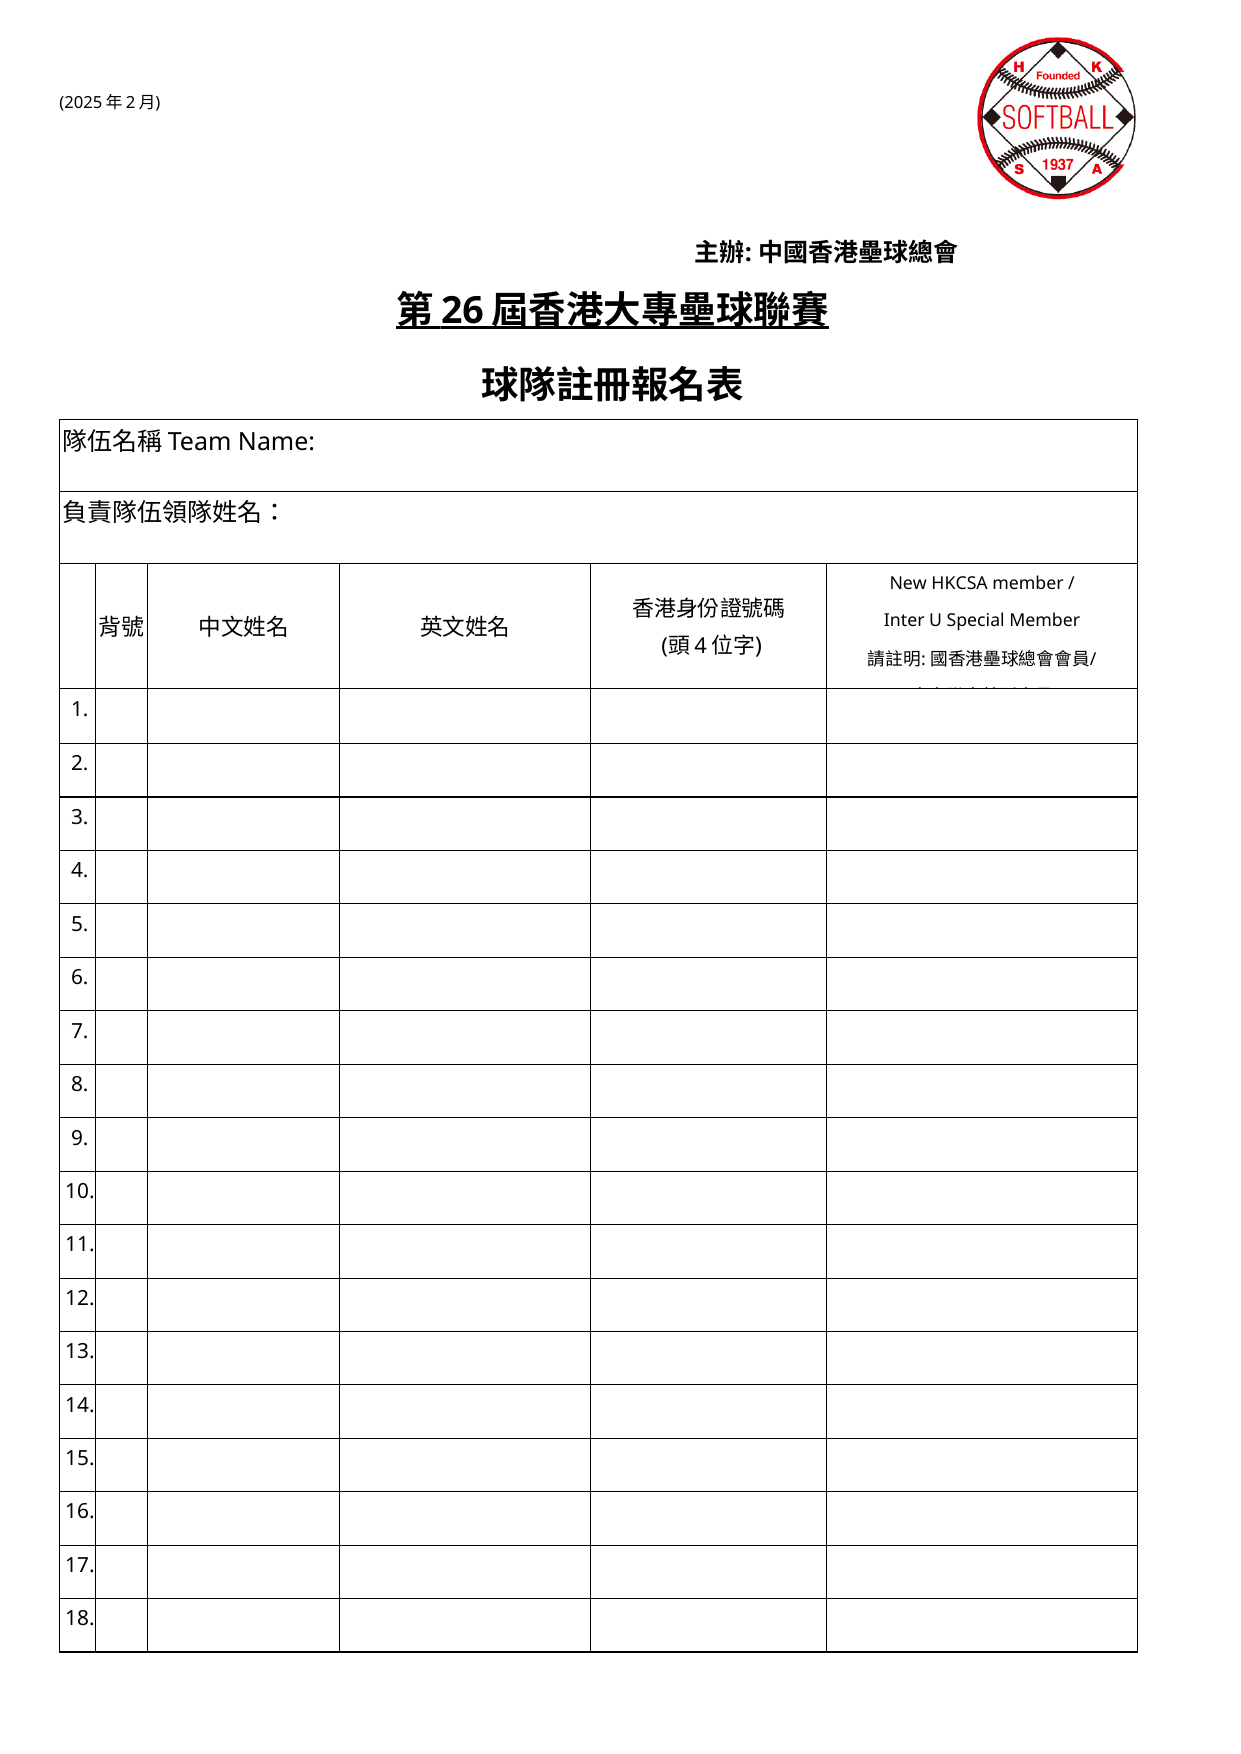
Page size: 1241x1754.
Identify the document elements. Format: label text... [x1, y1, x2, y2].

table_cell [340, 1332, 590, 1384]
table_cell [96, 1492, 147, 1544]
table_cell [340, 904, 590, 957]
table_cell [591, 689, 826, 743]
table_cell [591, 1225, 826, 1277]
text 主辦: 中國香港壘球總會 [59, 232, 1165, 269]
table_cell [148, 1172, 339, 1224]
table_cell [96, 1439, 147, 1491]
table_cell 13. [60, 1332, 95, 1384]
table_cell [591, 1332, 826, 1384]
table_cell [148, 1118, 339, 1171]
table_cell [591, 1599, 826, 1651]
table_cell 背號 [96, 564, 147, 688]
table_cell 14. [60, 1385, 95, 1438]
table_cell 8. [60, 1065, 95, 1117]
table_cell [340, 1439, 590, 1491]
table_cell [96, 1011, 147, 1064]
table_cell 4. [60, 851, 95, 903]
table_cell 2. [60, 744, 95, 796]
table_cell [340, 689, 590, 743]
table_cell [340, 1492, 590, 1544]
table_cell [148, 1492, 339, 1544]
table_cell [96, 689, 147, 743]
table_cell [96, 744, 147, 796]
table_cell [827, 904, 1137, 957]
table_cell [96, 1225, 147, 1277]
table_cell [591, 1065, 826, 1117]
table_cell [148, 851, 339, 903]
table_cell [340, 1385, 590, 1438]
table_cell [827, 1279, 1137, 1331]
table_cell [827, 1385, 1137, 1438]
table_cell [148, 1332, 339, 1384]
table_cell 10. [60, 1172, 95, 1224]
table_cell [827, 1118, 1137, 1171]
table_cell 5. [60, 904, 95, 957]
table_cell [340, 1599, 590, 1651]
table_cell [591, 1118, 826, 1171]
table_cell 中文姓名 [148, 564, 339, 688]
table_cell [96, 1279, 147, 1331]
table_cell [96, 1118, 147, 1171]
table_cell [591, 1172, 826, 1224]
table_cell [827, 1332, 1137, 1384]
table_cell [148, 1011, 339, 1064]
table_cell [827, 1225, 1137, 1277]
table_cell 11. [60, 1225, 95, 1277]
table_cell [148, 958, 339, 1010]
table_cell 12. [60, 1279, 95, 1331]
table_cell [96, 1385, 147, 1438]
picture [967, 29, 1144, 206]
text 第26屆香港大專壘球聯賽 [59, 269, 1165, 344]
table_cell [827, 1439, 1137, 1491]
table_cell [591, 1279, 826, 1331]
table_cell 18. [60, 1599, 95, 1651]
table_cell [148, 1385, 339, 1438]
table_cell [148, 1546, 339, 1598]
table_cell [827, 958, 1137, 1010]
table_cell [340, 1279, 590, 1331]
text 球隊註冊報名表 [59, 344, 1165, 419]
table_cell [148, 904, 339, 957]
table_cell [827, 744, 1137, 796]
table_cell 1. [60, 689, 95, 743]
table_cell [96, 1546, 147, 1598]
table_cell [96, 1332, 147, 1384]
table_cell [591, 904, 826, 957]
table_cell 15. [60, 1439, 95, 1491]
table_cell [827, 1546, 1137, 1598]
table_cell [148, 1439, 339, 1491]
table_cell [96, 1599, 147, 1651]
table_header 隊伍名稱 Team Name: [60, 420, 1137, 491]
table_cell [340, 744, 590, 796]
table_cell 英文姓名 [340, 564, 590, 688]
table_cell [827, 689, 1137, 743]
table_cell [827, 798, 1137, 850]
table_cell [60, 564, 95, 688]
table_cell 7. [60, 1011, 95, 1064]
table_cell [148, 689, 339, 743]
table_cell [591, 744, 826, 796]
table_cell [96, 904, 147, 957]
table_cell [827, 1492, 1137, 1544]
table_cell [96, 1172, 147, 1224]
table_cell [827, 1065, 1137, 1117]
table_cell New HKCSA member / Inter U Special Member 請註明: 國香港壘球總會會員/ 大專聯賽特別會員 [827, 564, 1137, 688]
table_cell 17. [60, 1546, 95, 1598]
table_cell [148, 798, 339, 850]
table_cell [340, 1546, 590, 1598]
table_cell 3. [60, 798, 95, 850]
table_cell [591, 1546, 826, 1598]
table_cell [340, 1011, 590, 1064]
table_cell [827, 1599, 1137, 1651]
table_cell [340, 958, 590, 1010]
table_cell [591, 1011, 826, 1064]
table_cell [827, 1011, 1137, 1064]
table_cell [340, 1225, 590, 1277]
table_cell [591, 1439, 826, 1491]
table_cell [96, 798, 147, 850]
table_cell [591, 851, 826, 903]
table_cell [827, 851, 1137, 903]
table_cell [148, 1065, 339, 1117]
table_cell [591, 1385, 826, 1438]
table_cell [148, 1599, 339, 1651]
table_cell 16. [60, 1492, 95, 1544]
table_cell [96, 1065, 147, 1117]
table_cell [148, 744, 339, 796]
table_cell [340, 1118, 590, 1171]
table_cell [591, 798, 826, 850]
table_cell [148, 1225, 339, 1277]
table_cell [96, 851, 147, 903]
table_cell [591, 958, 826, 1010]
table_cell 負責隊伍領隊姓名： [60, 492, 1137, 563]
table_cell [148, 1279, 339, 1331]
table_cell 9. [60, 1118, 95, 1171]
table_cell [340, 851, 590, 903]
table_cell [96, 958, 147, 1010]
table_cell 6. [60, 958, 95, 1010]
table_cell [340, 798, 590, 850]
table_cell 香港身份證號碼 (頭4位字) [591, 564, 826, 688]
table_cell [340, 1065, 590, 1117]
table_cell [827, 1172, 1137, 1224]
table_cell [591, 1492, 826, 1544]
table_cell [340, 1172, 590, 1224]
